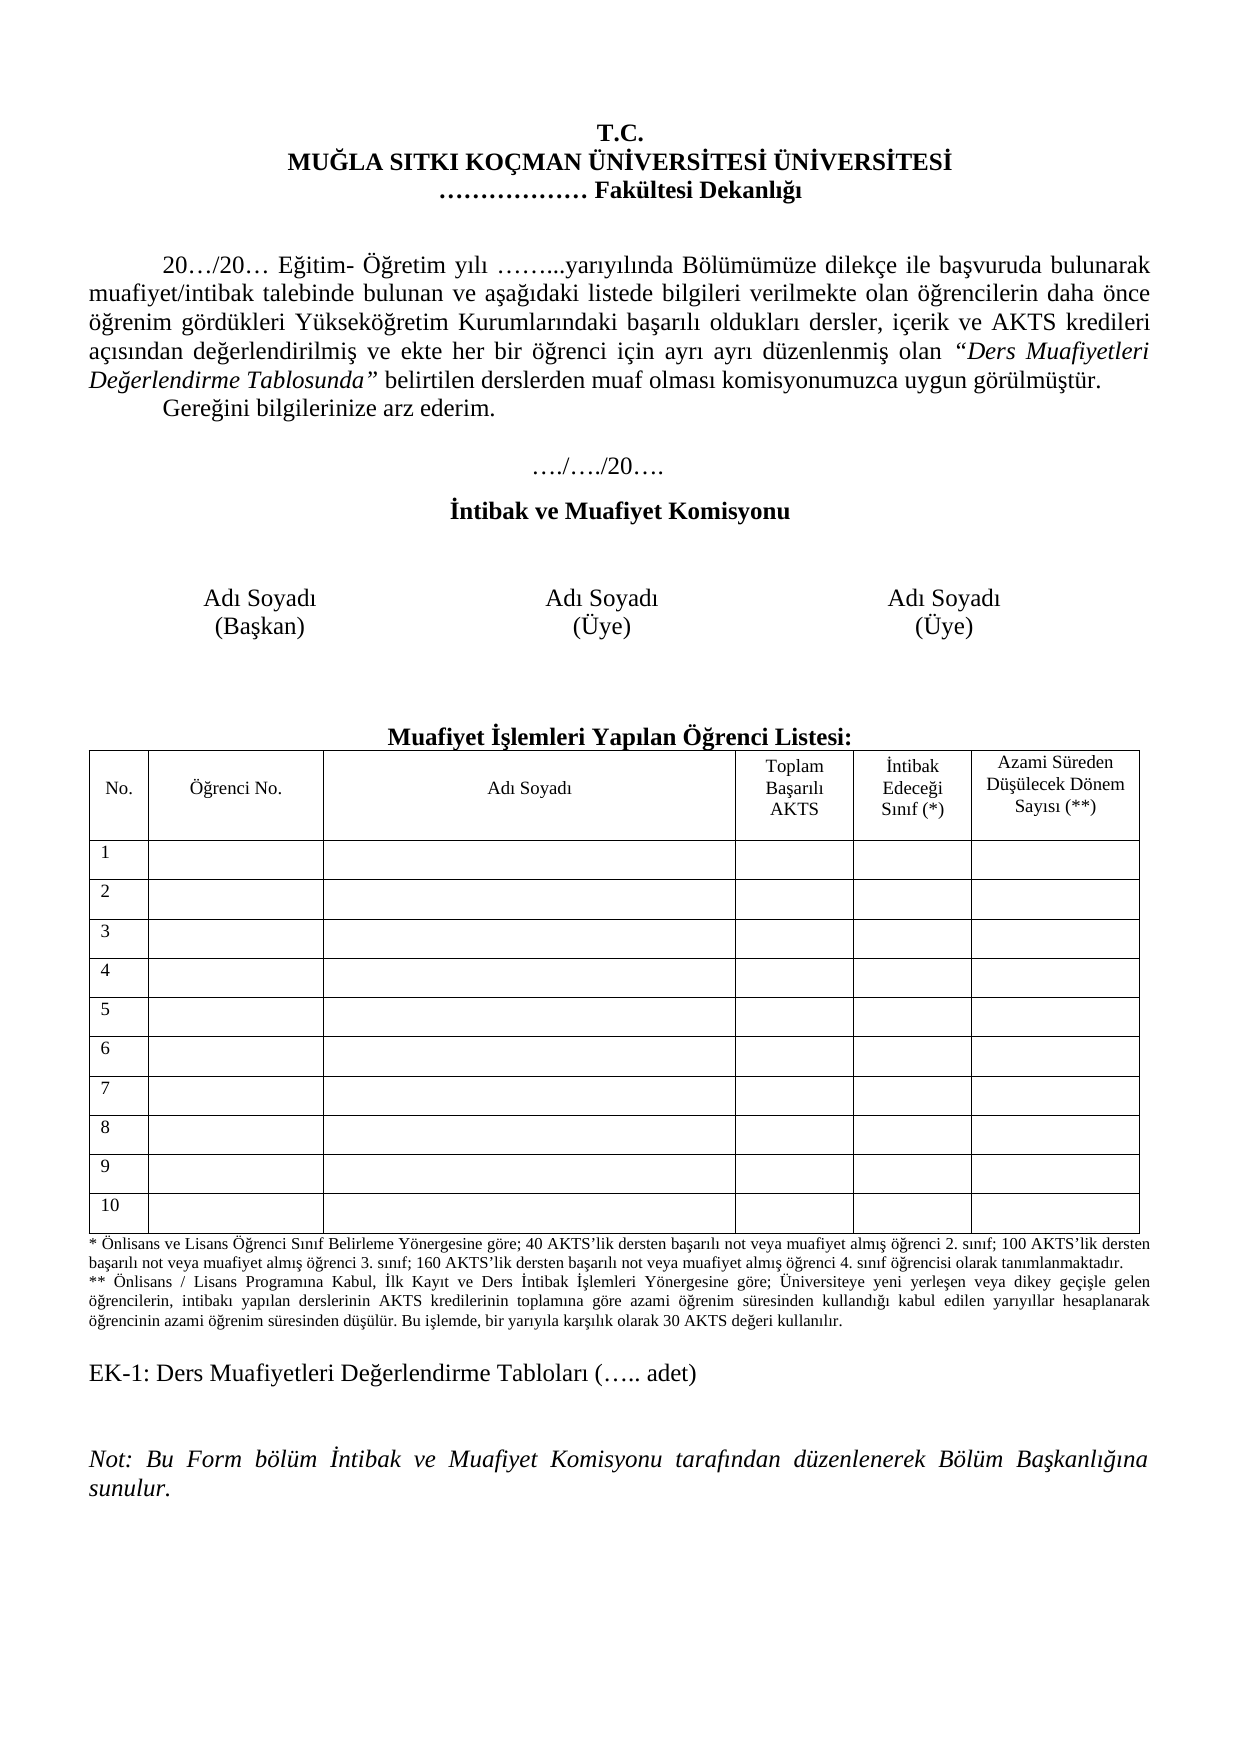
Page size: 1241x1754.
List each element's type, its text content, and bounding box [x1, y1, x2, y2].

table_cell [149, 1077, 323, 1115]
table_header No. [90, 751, 148, 840]
table_cell [854, 998, 971, 1036]
table_cell [324, 1155, 735, 1193]
table_cell [324, 959, 735, 997]
table_cell [149, 841, 323, 879]
table_cell [736, 1194, 853, 1233]
text ……………… Fakültesi Dekanlığı [89, 176, 1152, 204]
table_cell [972, 880, 1139, 918]
text MUĞLA SITKI KOÇMAN ÜNİVERSİTESİ ÜNİVERSİTESİ [89, 147, 1152, 176]
table_header Adı Soyadı (Başkan) [89, 525, 431, 640]
table_cell 3 [90, 920, 148, 958]
table_cell [972, 1037, 1139, 1076]
table_cell [854, 1077, 971, 1115]
table_cell [854, 1194, 971, 1233]
text ** Önlisans / Lisans Programına Kabul, İlk Kayıt ve Ders İntibak İşlemleri Yönergesine göre; Üniversiteye yeni yerleşen veya dikey geçişle gelen öğrencilerin, intibakı yapılan derslerinin AKTS kredilerinin toplamına göre azami öğrenim süresinden kullandığı kabul edilen yarıyıllar hesaplanarak öğrencinin azami öğrenim süresinden düşülür. Bu işlemde, bir yarıyıla karşılık olarak 30 AKTS değeri kullanılır. [89, 1272, 1152, 1329]
table_header Adı Soyadı (Üye) [431, 525, 773, 640]
table_cell [854, 880, 971, 918]
table_cell [736, 1037, 853, 1076]
table_cell [324, 841, 735, 879]
table_header Toplam Başarılı AKTS [736, 751, 853, 840]
table_cell [736, 959, 853, 997]
table_cell [324, 920, 735, 958]
table_cell [736, 1155, 853, 1193]
table_cell [324, 1116, 735, 1154]
table_cell [854, 1116, 971, 1154]
table_cell [149, 959, 323, 997]
text T.C. [89, 118, 1152, 147]
table_header Adı Soyadı [324, 751, 735, 840]
text …./…./20…. [457, 451, 1152, 480]
table_cell 2 [90, 880, 148, 918]
text Not: Bu Form bölüm İntibak ve Muafiyet Komisyonu tarafından düzenlenerek Bölüm Başkanlığına sunulur. [89, 1444, 1152, 1502]
table_cell [854, 1037, 971, 1076]
table_cell [972, 1077, 1139, 1115]
table_cell 8 [90, 1116, 148, 1154]
table_cell [972, 1194, 1139, 1233]
text Muafiyet İşlemleri Yapılan Öğrenci Listesi: [89, 722, 1152, 750]
table_cell [149, 1037, 323, 1076]
text Gereğini bilgilerinize arz ederim. [89, 393, 1152, 422]
table_cell [149, 880, 323, 918]
table_cell [736, 1116, 853, 1154]
table_cell [972, 1116, 1139, 1154]
table_cell [149, 998, 323, 1036]
table_header Öğrenci No. [149, 751, 323, 840]
table_cell [972, 841, 1139, 879]
table_cell 1 [90, 841, 148, 879]
text EK-1: Ders Muafiyetleri Değerlendirme Tabloları (….. adet) [89, 1358, 1152, 1387]
table_cell [149, 1116, 323, 1154]
table_cell 4 [90, 959, 148, 997]
table_cell [854, 920, 971, 958]
table_cell 10 [90, 1194, 148, 1233]
table_cell [324, 1037, 735, 1076]
table_cell [736, 920, 853, 958]
table_cell [736, 841, 853, 879]
table_cell [149, 920, 323, 958]
text * Önlisans ve Lisans Öğrenci Sınıf Belirleme Yönergesine göre; 40 AKTS’lik dersten başarılı not veya muafiyet almış öğrenci 2. sınıf; 100 AKTS’lik dersten başarılı not veya muafiyet almış öğrenci 3. sınıf; 160 AKTS’lik dersten başarılı not veya muafiyet almış öğrenci 4. sınıf öğrencisi olarak tanımlanmaktadır. [89, 1234, 1152, 1272]
table_header Azami Süreden Düşülecek Dönem Sayısı (**) [972, 751, 1139, 840]
table_header Adı Soyadı (Üye) [773, 525, 1115, 640]
table_cell [736, 998, 853, 1036]
table_cell 7 [90, 1077, 148, 1115]
table_cell 9 [90, 1155, 148, 1193]
table_cell [324, 1194, 735, 1233]
table_cell [854, 1155, 971, 1193]
table_cell [149, 1155, 323, 1193]
text 20…/20… Eğitim- Öğretim yılı ……...yarıyılında Bölümümüze dilekçe ile başvuruda bulunarak muafiyet/intibak talebinde bulunan ve aşağıdaki listede bilgileri verilmekte olan öğrencilerin daha önce öğrenim gördükleri Yükseköğretim Kurumlarındaki başarılı oldukları dersler, içerik ve AKTS kredileri açısından değerlendirilmiş ve ekte her bir öğrenci için ayrı ayrı düzenlenmiş olan “Ders Muafiyetleri Değerlendirme Tablosunda” belirtilen derslerden muaf olması komisyonumuzca uygun görülmüştür. [89, 250, 1152, 393]
table_cell [736, 1077, 853, 1115]
text İntibak ve Muafiyet Komisyonu [89, 496, 1152, 525]
table_cell [736, 880, 853, 918]
table_cell [149, 1194, 323, 1233]
table_cell [324, 880, 735, 918]
table_cell [972, 998, 1139, 1036]
table_cell [972, 920, 1139, 958]
table_cell [854, 841, 971, 879]
table_cell [324, 998, 735, 1036]
table_header İntibak Edeceği Sınıf (*) [854, 751, 971, 840]
table_cell [972, 959, 1139, 997]
table_cell 5 [90, 998, 148, 1036]
table_cell [972, 1155, 1139, 1193]
table_cell [854, 959, 971, 997]
table_cell [324, 1077, 735, 1115]
table_cell 6 [90, 1037, 148, 1076]
